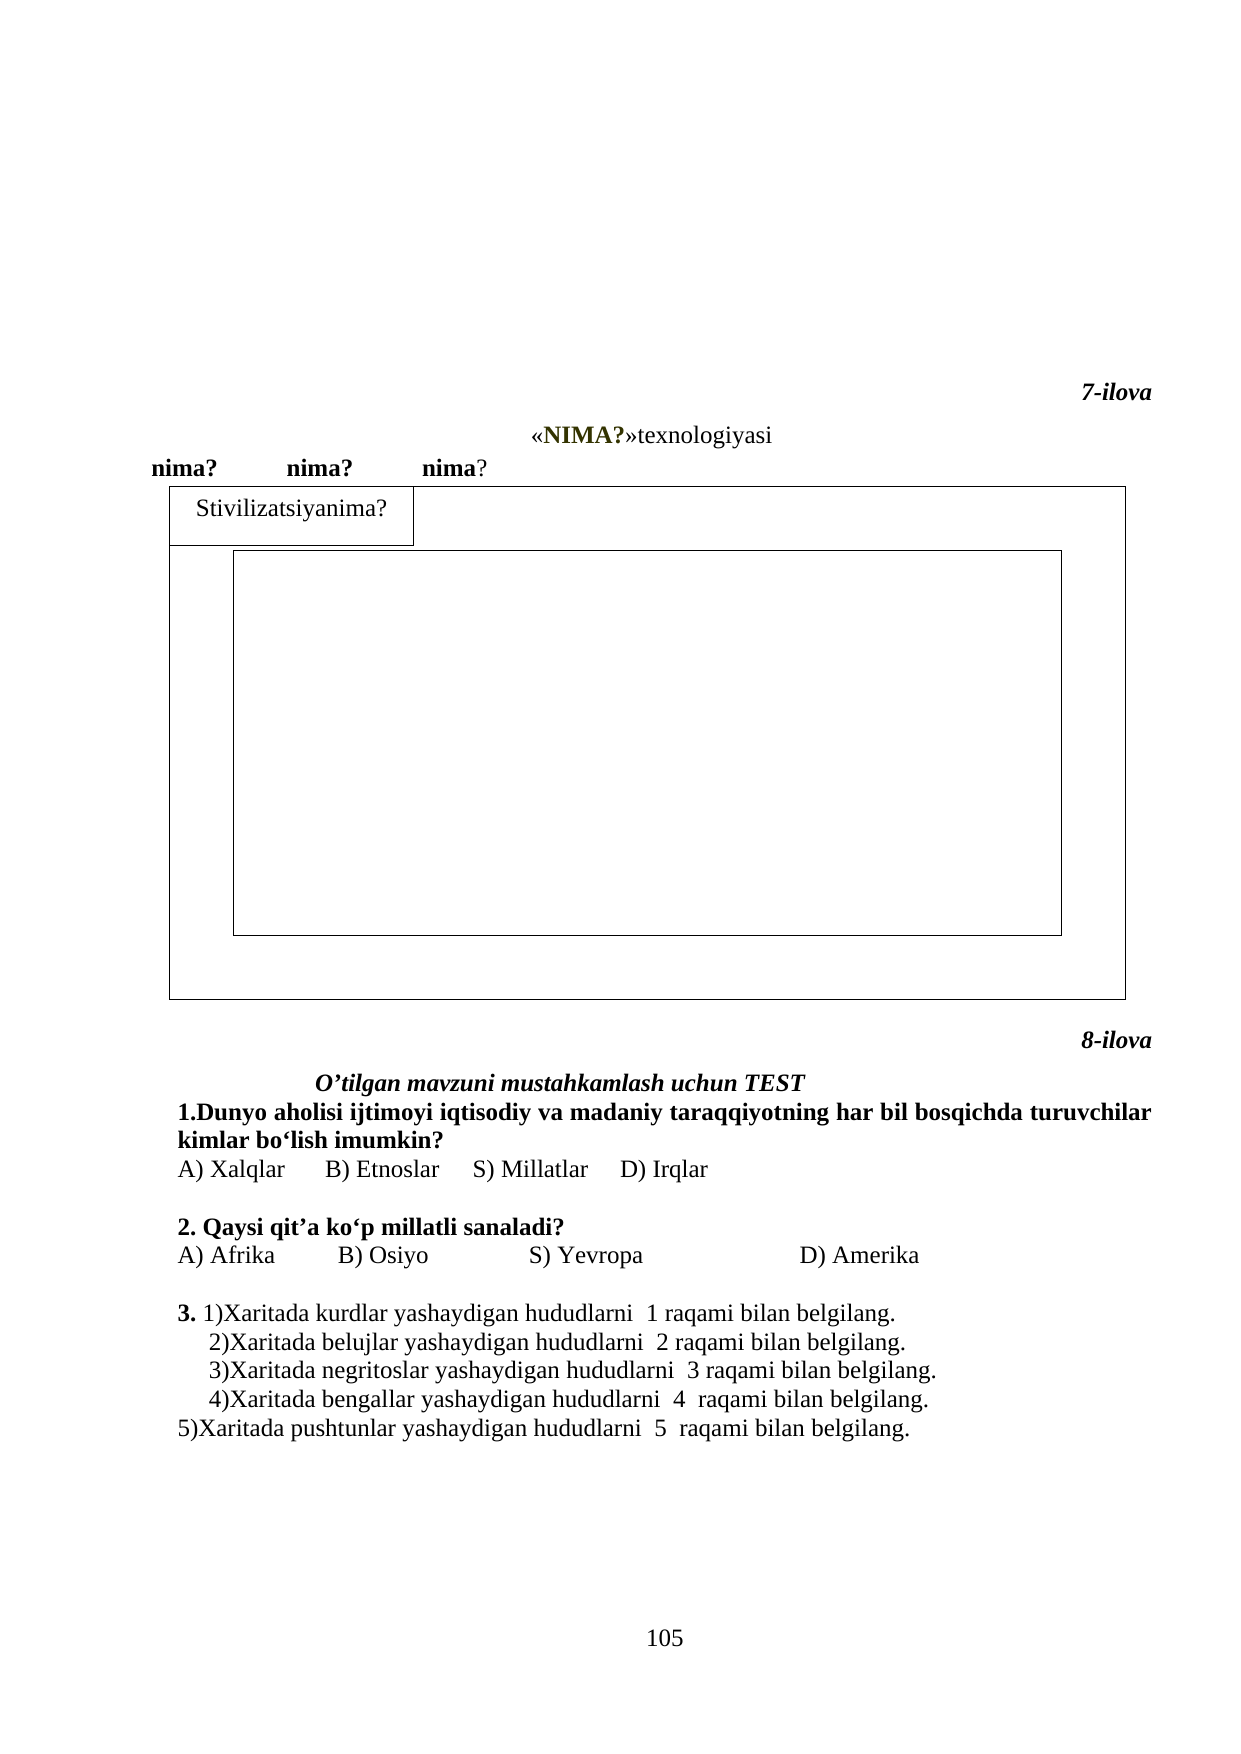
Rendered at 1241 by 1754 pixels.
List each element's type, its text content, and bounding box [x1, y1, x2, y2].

text 2)Xaritada belujlar yashaydigan hududlarni 2 raqami bilan belgilang. [177, 1327, 1152, 1356]
text 4)Xaritada bengallar yashaydigan hududlarni 4 raqami bilan belgilang. [177, 1384, 1152, 1413]
text 3)Xaritada negritoslar yashaydigan hududlarni 3 raqami bilan belgilang. [177, 1356, 1152, 1384]
text 7-ilova [177, 377, 1152, 406]
text «NIMA?»texnologiyasi [151, 420, 1152, 449]
text A) Afrika B) Osiyo S) Yevropa D) Amerika [177, 1241, 1152, 1269]
text A) Xalqlar B) Etnoslar S) Millatlar D) Irqlar [177, 1154, 1152, 1183]
text 3. 1)Xaritada kurdlar yashaydigan hududlarni 1 raqami bilan belgilang. [177, 1298, 1152, 1327]
text 5)Xaritada pushtunlar yashaydigan hududlarni 5 raqami bilan belgilang. [177, 1413, 1152, 1442]
text 1.Dunyo aholisi ijtimoyi iqtisodiy va madaniy taraqqiyotning har bil bosqichda turuvchilar kimlar bо‘lish imumkin? [177, 1097, 1152, 1154]
text nima? nima? nima? [151, 453, 1152, 482]
text 8-ilova [177, 1025, 1152, 1054]
text 2. Qaysi qit’a kо‘p millatli sanaladi? [177, 1212, 1152, 1241]
text O’tilgan mavzuni mustahkamlash uchun TEST [177, 1068, 1152, 1097]
